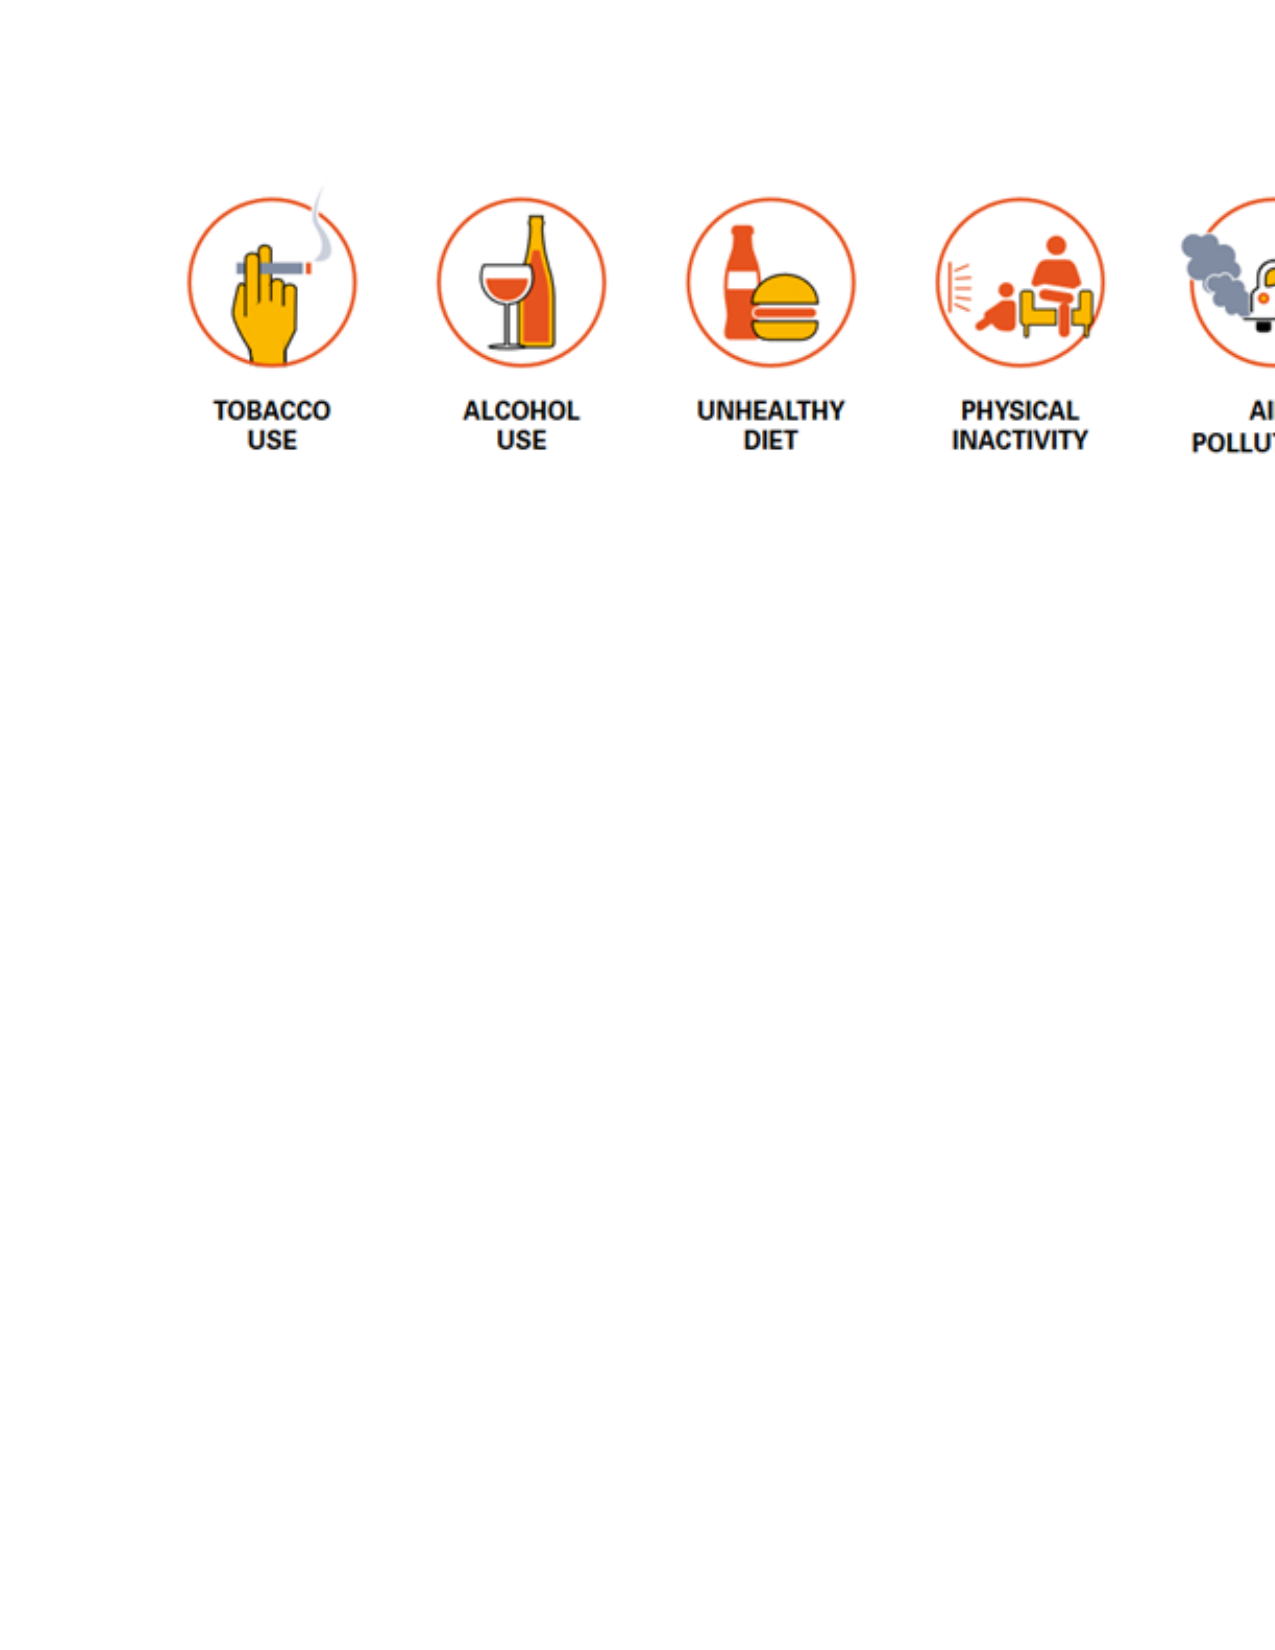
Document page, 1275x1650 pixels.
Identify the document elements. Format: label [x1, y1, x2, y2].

picture [150, 149, 1275, 494]
